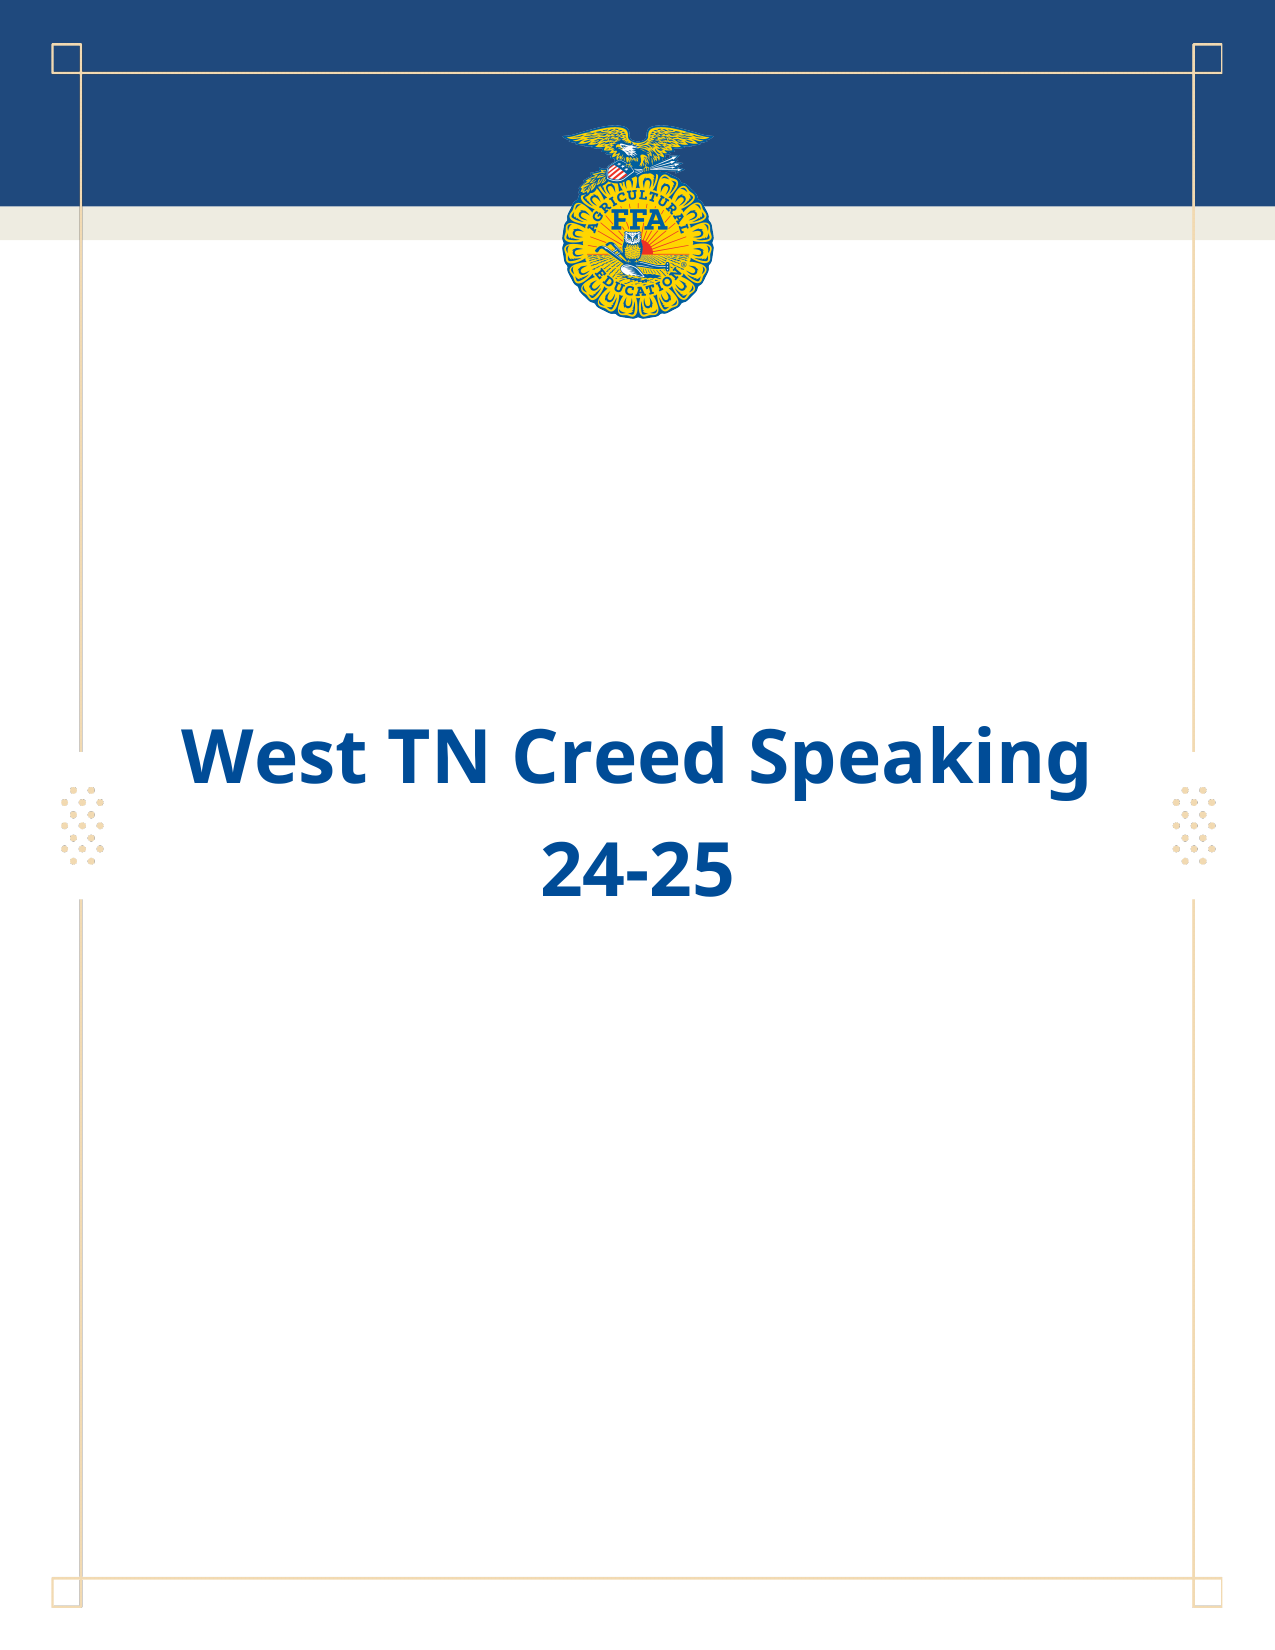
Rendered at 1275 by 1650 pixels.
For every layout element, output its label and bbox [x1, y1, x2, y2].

picture [51, 43, 1223, 1608]
